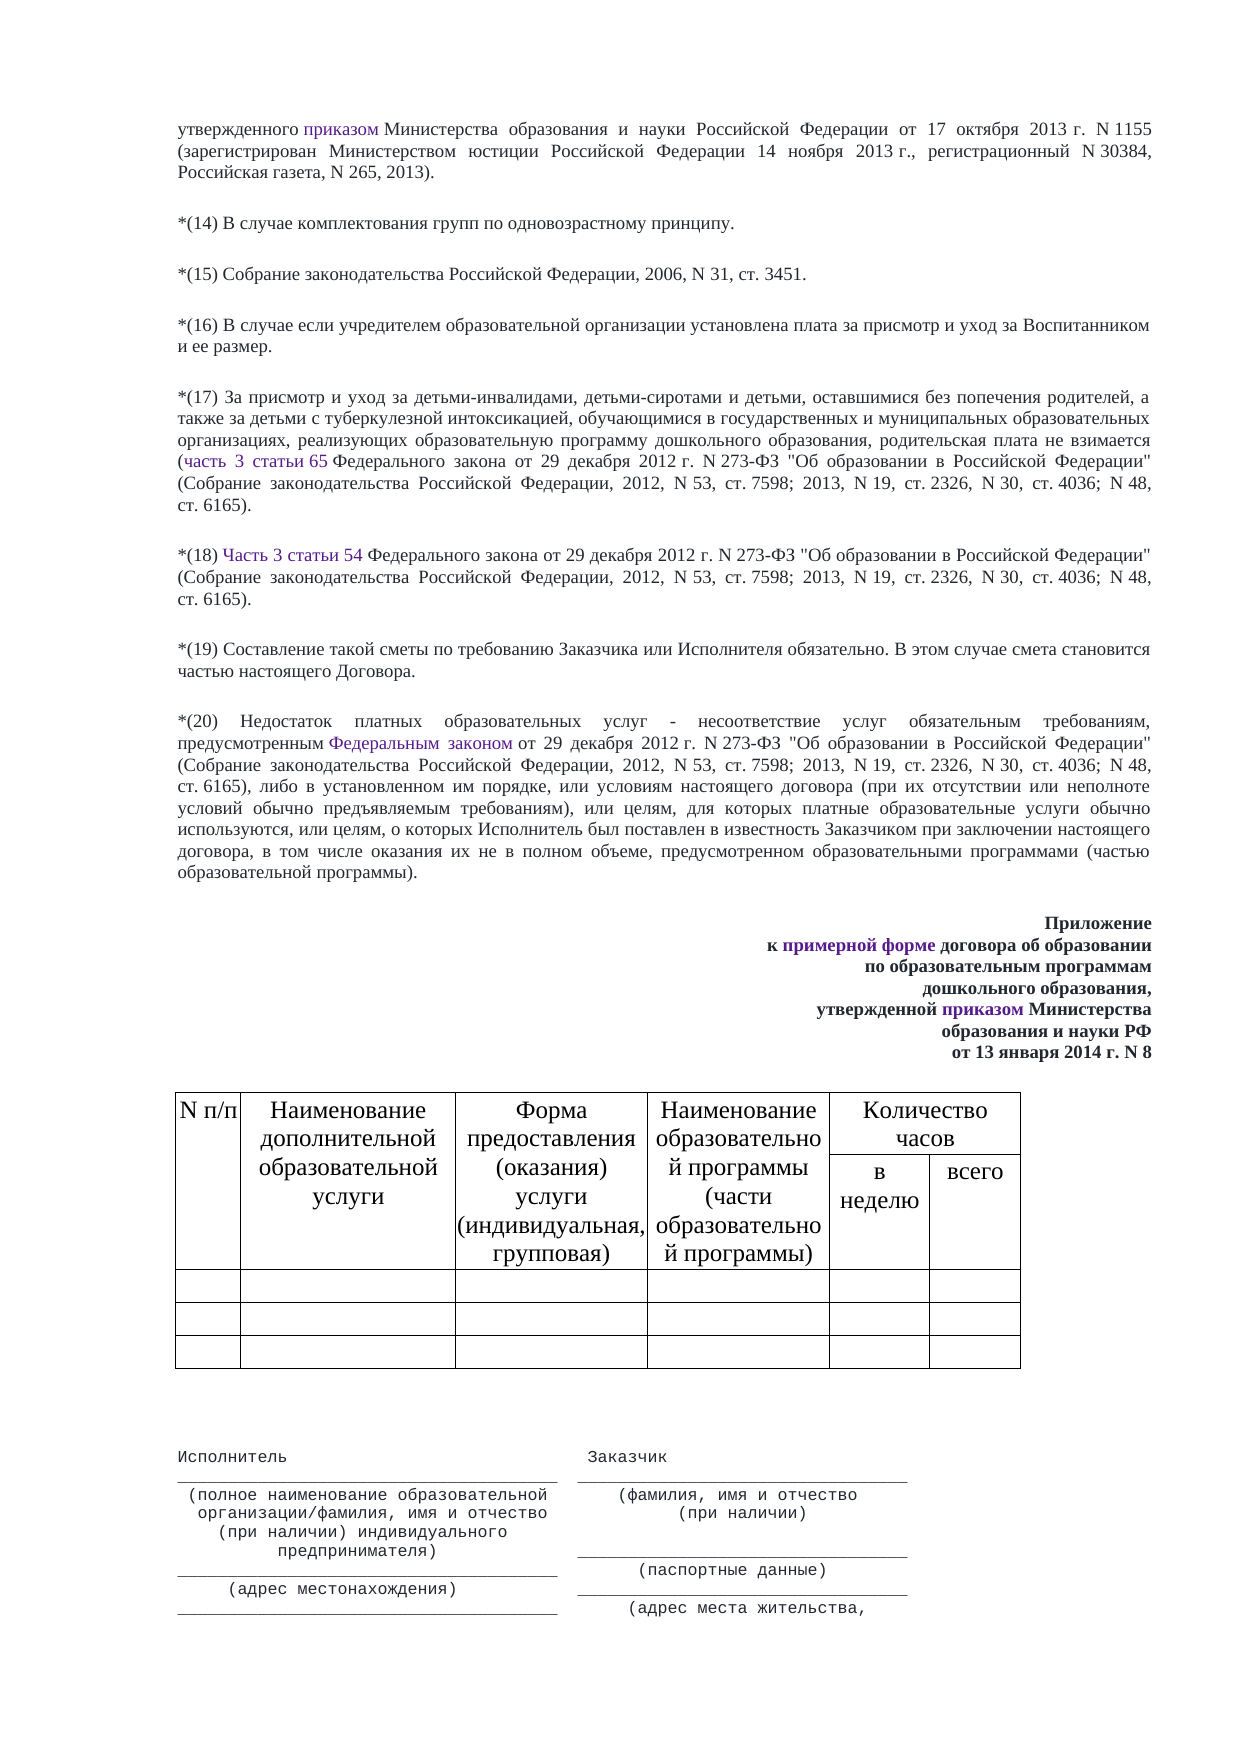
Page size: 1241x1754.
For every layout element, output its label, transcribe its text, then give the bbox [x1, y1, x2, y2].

table_cell [176, 1336, 240, 1368]
text *(16) В случае если учредителем образовательной организации установлена плата за присмотр и уход за Воспитанником и ее размер. [177, 313, 1152, 357]
text (адрес местонахождения) _________________________________ [177, 1581, 1152, 1599]
table_header Наименование дополнительной образовательной услуги [241, 1093, 455, 1269]
table_cell в неделю [830, 1155, 929, 1269]
table_cell [830, 1303, 929, 1335]
text Исполнитель Заказчик [177, 1448, 1152, 1467]
table_cell [648, 1336, 829, 1368]
table_header Наименование образовательной программы (части образовательной программы) [648, 1093, 829, 1269]
table_cell [176, 1303, 240, 1335]
text *(20) Недостаток платных образовательных услуг - несоответствие услуг обязательным требованиям, предусмотренным Федеральным законом от 29 декабря 2012 г. N 273-ФЗ "Об образовании в Российской Федерации" (Собрание законодательства Российской Федерации, 2012, N 53, ст. 7598; 2013, N 19, ст. 2326, N 30, ст. 4036; N 48, ст. 6165), либо в установленном им порядке, или условиям настоящего договора (при их отсутствии или неполноте условий обычно предъявляемым требованиям), или целям, для которых платные образовательные услуги обычно используются, или целям, о которых Исполнитель был поставлен в известность Заказчиком при заключении настоящего договора, в том числе оказания их не в полном объеме, предусмотренном образовательными программами (частью образовательной программы). [177, 710, 1152, 883]
table_header Форма предоставления (оказания) услуги (индивидуальная, групповая) [456, 1093, 647, 1269]
table_cell [456, 1336, 647, 1368]
table_cell [176, 1270, 240, 1302]
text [177, 118, 1152, 183]
text предпринимателя) _________________________________ [177, 1543, 1152, 1562]
text *(14) В случае комплектования групп по одновозрастному принципу. [177, 212, 1152, 233]
table_cell [648, 1303, 829, 1335]
table_header N п/п [176, 1093, 240, 1269]
table_cell всего [930, 1155, 1020, 1269]
text (при наличии) индивидуального [177, 1524, 1152, 1543]
text *(19) Составление такой сметы по требованию Заказчика или Исполнителя обязательно. В этом случае смета становится частью настоящего Договора. [177, 638, 1152, 681]
table_cell [648, 1270, 829, 1302]
table_header Количество часов [830, 1093, 1020, 1154]
text Приложение к примерной форме договора об образовании по образовательным программам дошкольного образования, утвержденной приказом Министерства образования и науки РФ от 13 января 2014 г. N 8 [177, 912, 1152, 1063]
table_cell [241, 1303, 455, 1335]
table_cell [241, 1336, 455, 1368]
text *(17) За присмотр и уход за детьми-инвалидами, детьми-сиротами и детьми, оставшимися без попечения родителей, а также за детьми с туберкулезной интоксикацией, обучающимися в государственных и муниципальных образовательных организациях, реализующих образовательную программу дошкольного образования, родительская плата не взимается (часть 3 статьи 65 Федерального закона от 29 декабря 2012 г. N 273-ФЗ "Об образовании в Российской Федерации" (Собрание законодательства Российской Федерации, 2012, N 53, ст. 7598; 2013, N 19, ст. 2326, N 30, ст. 4036; N 48, ст. 6165). [177, 386, 1152, 515]
text *(15) Собрание законодательства Российской Федерации, 2006, N 31, ст. 3451. [177, 263, 1152, 284]
text организации/фамилия, имя и отчество (при наличии) [177, 1505, 1152, 1524]
table_cell [456, 1270, 647, 1302]
text ______________________________________ (паспортные данные) [177, 1562, 1152, 1581]
table_cell [830, 1270, 929, 1302]
table_cell [830, 1336, 929, 1368]
table_cell [930, 1336, 1020, 1368]
table_cell [456, 1303, 647, 1335]
text (полное наименование образовательной (фамилия, имя и отчество [177, 1486, 1152, 1505]
table_cell [930, 1270, 1020, 1302]
text ______________________________________ _________________________________ [177, 1467, 1152, 1486]
table_cell [241, 1270, 455, 1302]
table_cell [930, 1303, 1020, 1335]
text ______________________________________ (адрес места жительства, [177, 1599, 1152, 1618]
text *(18) Часть 3 статьи 54 Федерального закона от 29 декабря 2012 г. N 273-ФЗ "Об образовании в Российской Федерации" (Собрание законодательства Российской Федерации, 2012, N 53, ст. 7598; 2013, N 19, ст. 2326, N 30, ст. 4036; N 48, ст. 6165). [177, 544, 1152, 609]
